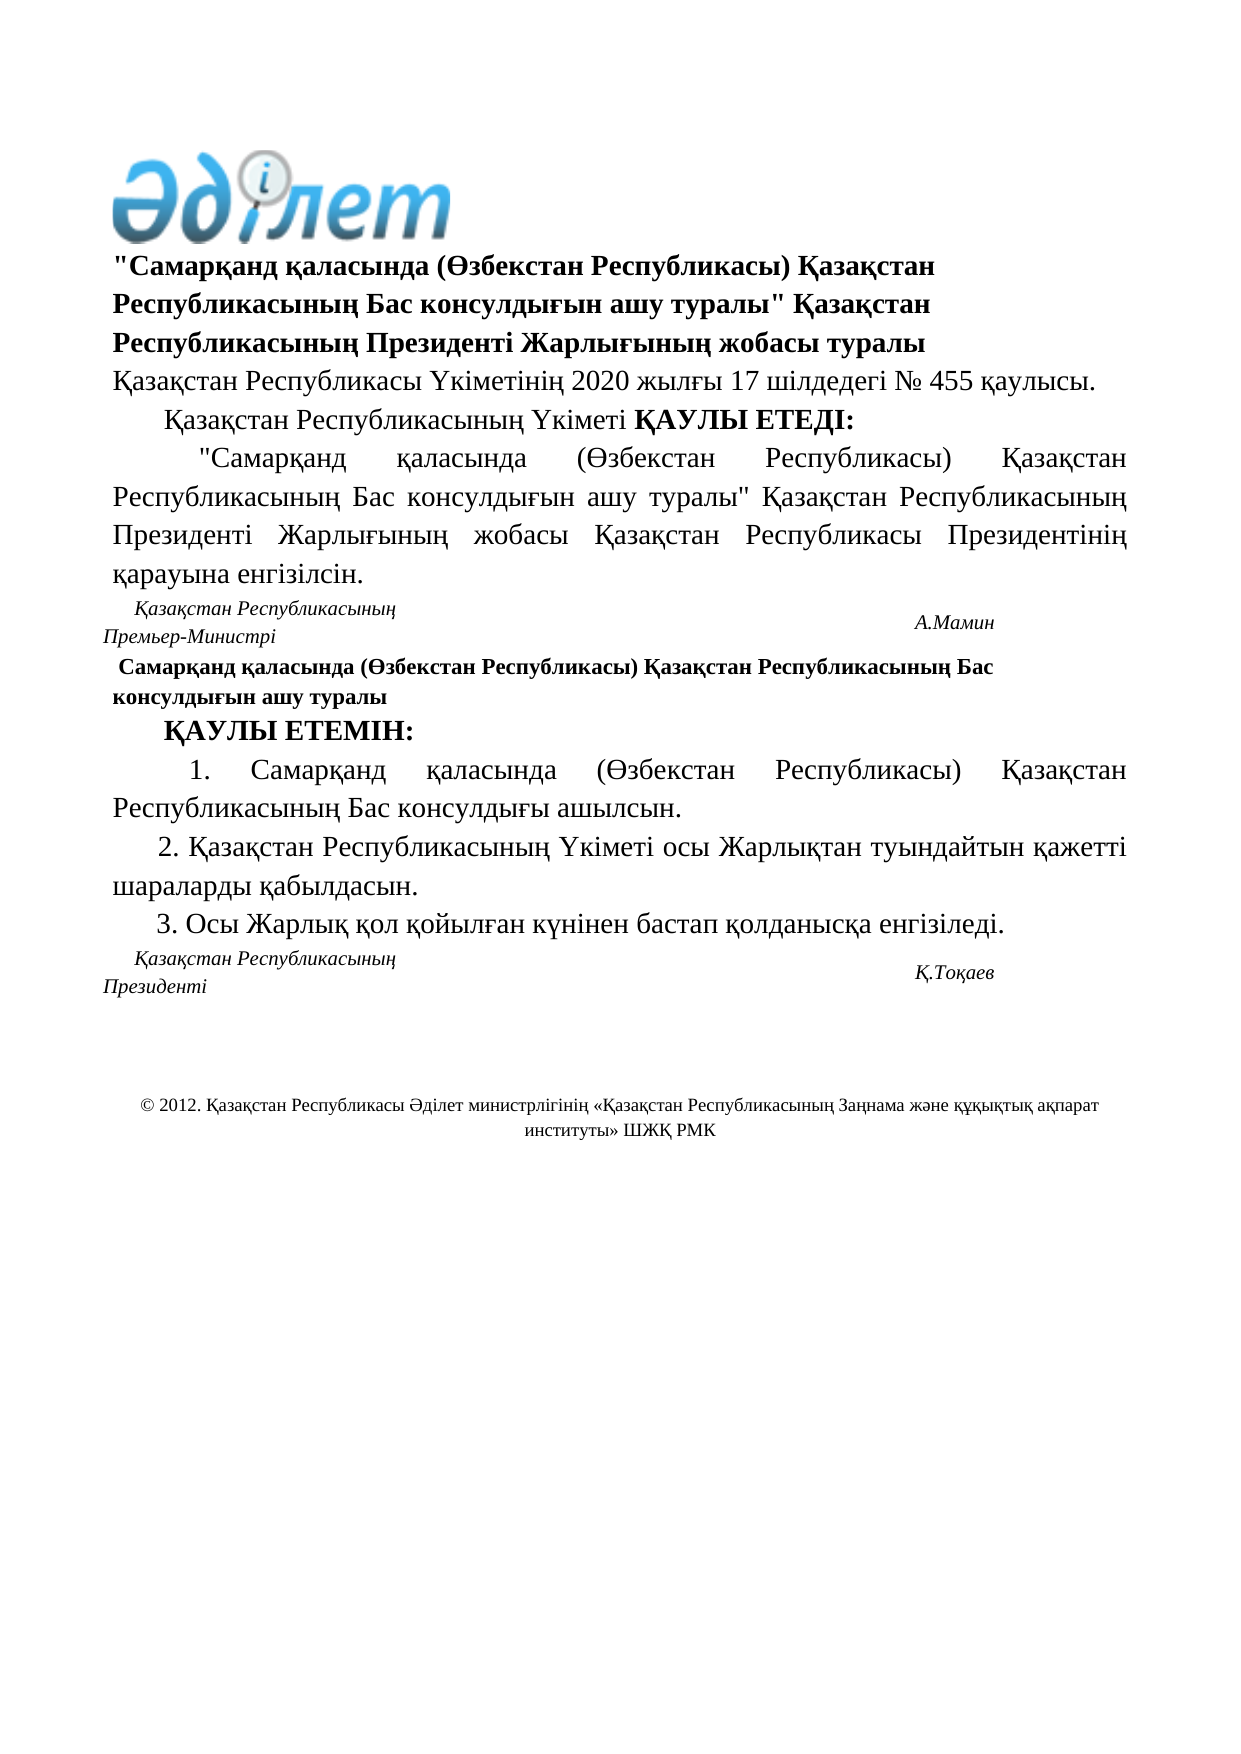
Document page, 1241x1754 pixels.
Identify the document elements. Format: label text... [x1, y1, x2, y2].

text ҚАУЛЫ ЕТЕМІН: [112, 713, 1128, 747]
text Қазақстан Республикасы Үкіметінің 2020 жылғы 17 шілдедегі № 455 қаулысы. [112, 363, 1128, 397]
table_header Қ.Тоқаев [913, 945, 1240, 1003]
text 2. Қазақстан Республикасының Үкіметі осы Жарлықтан туындайтын қажетті шараларды қабылдасын. [112, 829, 1128, 901]
text "Самарқанд қаласында (Өзбекстан Республикасы) Қазақстан Республикасының Бас консулдығын ашу туралы" Қазақстан Республикасының Президенті Жарлығының жобасы Қазақстан Республикасы Президентінің қарауына енгізілсін. [112, 440, 1128, 589]
table_header А.Мамин [913, 595, 1240, 653]
text 1. Самарқанд қаласында (Өзбекстан Республикасы) Қазақстан Республикасының Бас консулдығы ашылсын. [112, 752, 1128, 824]
text "Самарқанд қаласында (Өзбекстан Республикасы) Қазақстан Республикасының Бас консулдығын ашу туралы" Қазақстан Республикасының Президенті Жарлығының жобасы туралы [112, 248, 1128, 358]
text © 2012. Қазақстан Республикасы Әділет министрлігінің «Қазақстан Республикасының Заңнама және құқықтық ақпарат институты» ШЖҚ РМК [112, 1094, 1128, 1140]
table_header Қазақстан Республикасының Премьер-Министрі [101, 595, 913, 653]
picture [112, 150, 451, 244]
text 3. Осы Жарлық қол қойылған күнінен бастап қолданысқа енгізіледі. [112, 906, 1128, 940]
text Самарқанд қаласында (Өзбекстан Республикасы) Қазақстан Республикасының Бас консулдығын ашу туралы [112, 653, 1128, 710]
text Қазақстан Республикасының Үкіметі ҚАУЛЫ ЕТЕДІ: [112, 402, 1128, 435]
table_header Қазақстан Республикасының Президенті [101, 945, 913, 1003]
